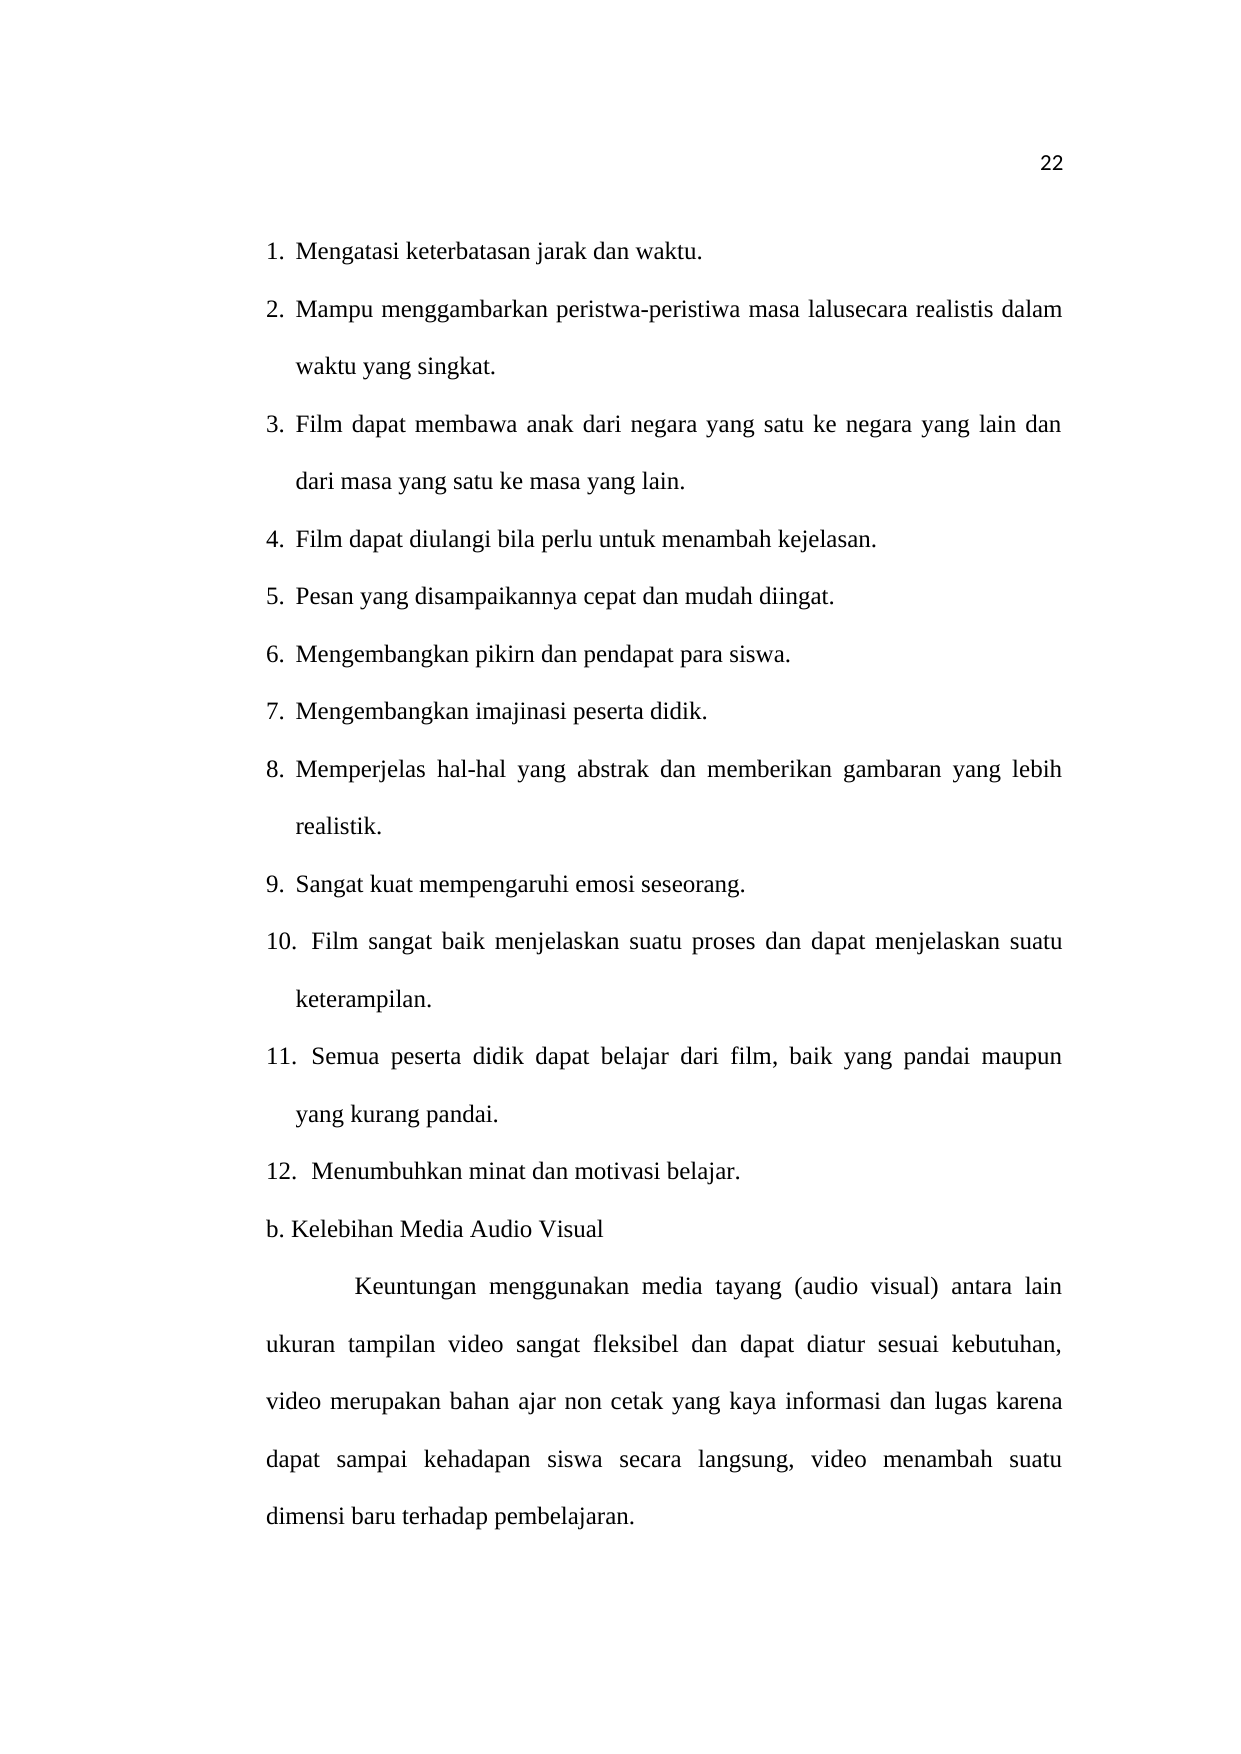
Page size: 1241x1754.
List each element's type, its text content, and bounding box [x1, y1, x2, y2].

list Semua peserta didik dapat belajar dari film, baik yang pandai maupun yang kurang pandai. [266, 1041, 1063, 1127]
list Pesan yang disampaikannya cepat dan mudah diingat. [266, 581, 1063, 610]
list Mampu menggambarkan peristwa-peristiwa masa lalusecara realistis dalam waktu yang singkat. [266, 294, 1063, 380]
list b. Kelebihan Media Audio Visual [266, 1214, 1063, 1242]
list Film sangat baik menjelaskan suatu proses dan dapat menjelaskan suatu keterampilan. [266, 926, 1063, 1012]
list Mengembangkan imajinasi peserta didik. [266, 696, 1063, 725]
list Mengatasi keterbatasan jarak dan waktu. [266, 236, 1063, 265]
list Film dapat diulangi bila perlu untuk menambah kejelasan. [266, 524, 1063, 552]
list Keuntungan menggunakan media tayang (audio visual) antara lain ukuran tampilan video sangat fleksibel dan dapat diatur sesuai kebutuhan, video merupakan bahan ajar non cetak yang kaya informasi dan lugas karena dapat sampai kehadapan siswa secara langsung, video menambah suatu dimensi baru terhadap pembelajaran. [266, 1271, 1063, 1530]
list Mengembangkan pikirn dan pendapat para siswa. [266, 639, 1063, 667]
list Sangat kuat mempengaruhi emosi seseorang. [266, 869, 1063, 897]
list Film dapat membawa anak dari negara yang satu ke negara yang lain dan dari masa yang satu ke masa yang lain. [266, 409, 1063, 495]
list Memperjelas hal-hal yang abstrak dan memberikan gambaran yang lebih realistik. [266, 754, 1063, 840]
list Menumbuhkan minat dan motivasi belajar. [266, 1156, 1063, 1185]
